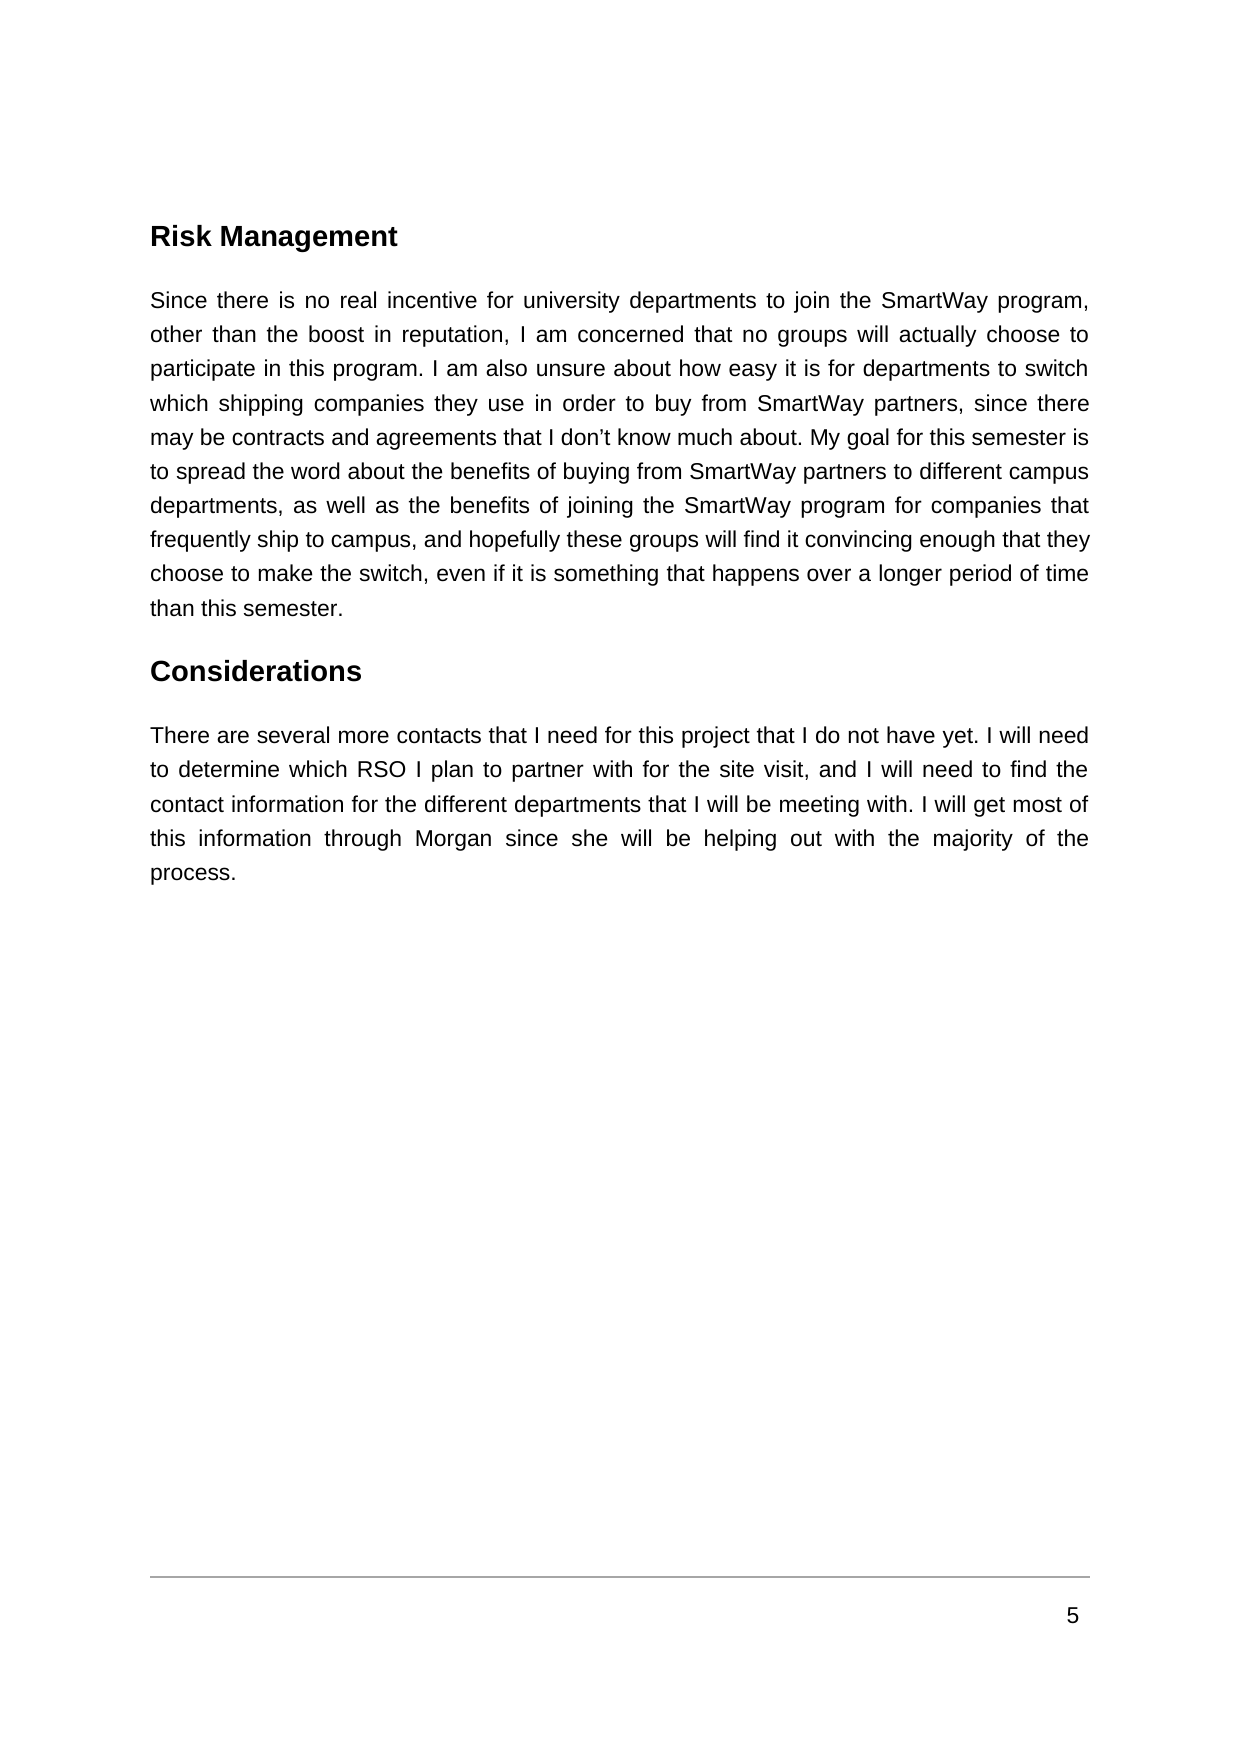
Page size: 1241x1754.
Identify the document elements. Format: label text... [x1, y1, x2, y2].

text Risk Management [150, 218, 1090, 252]
text There are several more contacts that I need for this project that I do not have yet. I will need to determine which RSO I plan to partner with for the site visit, and I will need to find the contact information for the different departments that I will be meeting with. I will get most of this information through Morgan since she will be helping out with the majority of the process. [150, 722, 1090, 885]
text Since there is no real incentive for university departments to join the SmartWay program, other than the boost in reputation, I am concerned that no groups will actually choose to participate in this program. I am also unsure about how easy it is for departments to switch which shipping companies they use in order to buy from SmartWay partners, since there may be contracts and agreements that I don’t know much about. My goal for this semester is to spread the word about the benefits of buying from SmartWay partners to different campus departments, as well as the benefits of joining the SmartWay program for companies that frequently ship to campus, and hopefully these groups will find it convincing enough that they choose to make the switch, even if it is something that happens over a longer period of time than this semester. [150, 287, 1090, 621]
text Considerations [150, 654, 1090, 687]
